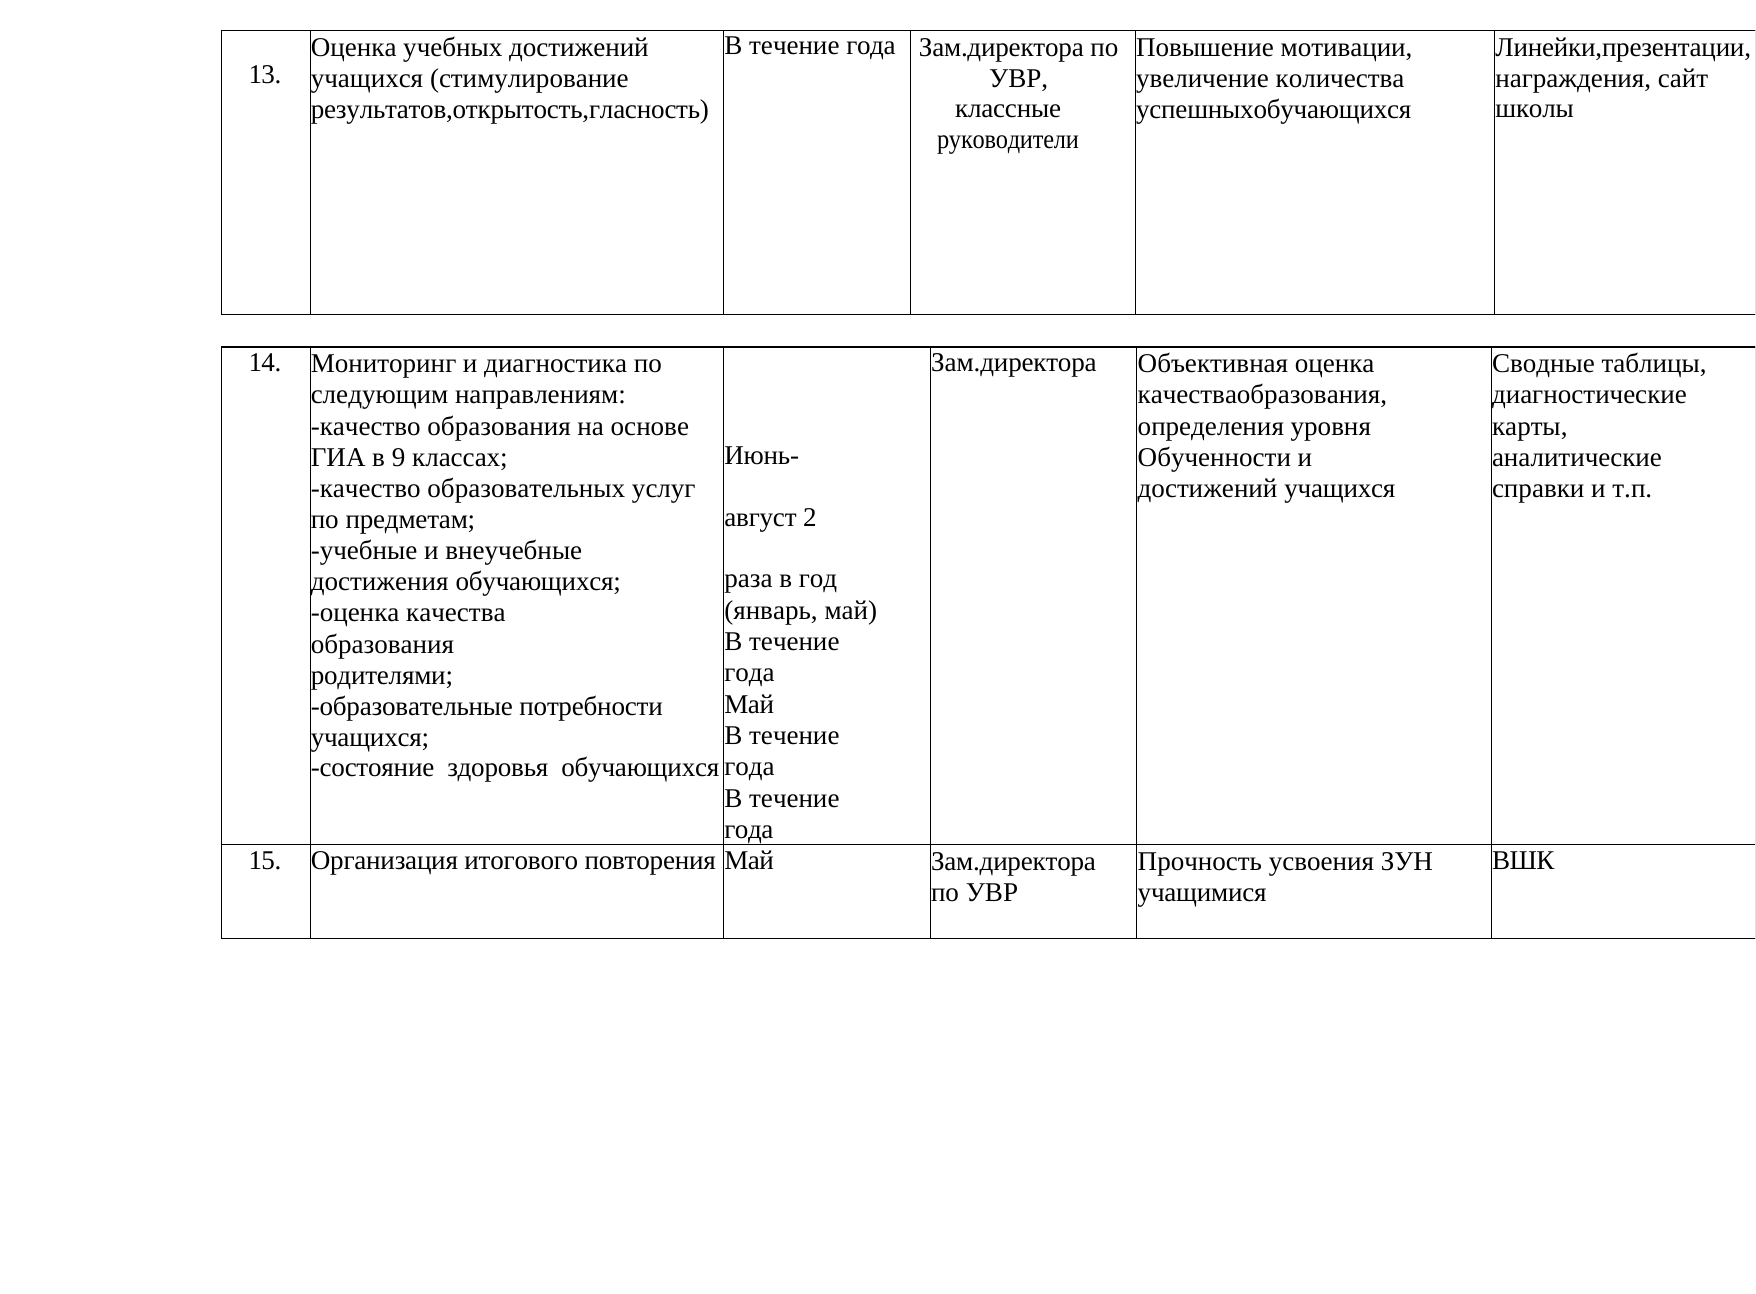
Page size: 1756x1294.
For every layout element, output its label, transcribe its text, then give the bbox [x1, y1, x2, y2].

table_cell ВШК [1492, 845, 1755, 938]
table_cell Оценка учебных достижений учащихся (стимулирование результатов,открытость,гласность) [311, 31, 723, 314]
table_cell Прочность усвоения ЗУН учащимися [1137, 845, 1491, 938]
table_cell Зам.директора по УВР, классные руководители [911, 31, 1135, 314]
table_cell Организация итогового повторения [311, 845, 723, 938]
table_header Объективная оценка качестваобразования, определения уровня Обученности и достижений учащихся [1137, 348, 1491, 844]
table_header Сводные таблицы, диагностические карты, аналитические справки и т.п. [1492, 348, 1755, 844]
table_cell 15. [222, 845, 310, 938]
table_header Мониторинг и диагностика по следующим направлениям: -качество образования на основе ГИА в 9 классах; -качество образовательных услуг по предметам; -учебные и внеучебные достижения обучающихся; -оценка качества образования родителями; -образовательные потребности учащихся; -состояние здоровья обучающихся [311, 348, 723, 844]
table_cell 13. [222, 31, 310, 314]
table_cell Повышение мотивации, увеличение количества успешныхобучающихся [1136, 31, 1494, 314]
table_cell Май [724, 845, 930, 938]
table_header 14. [222, 348, 310, 844]
table_header Июнь-август 2 раза в год (январь, май) В течение года Май В течение года В течение года [724, 348, 930, 844]
table_cell Зам.директора по УВР [931, 845, 1136, 938]
table_cell Линейки,презентации, награждения, сайт школы [1495, 31, 1755, 314]
table_cell В течение года [724, 31, 910, 314]
table_header Зам.директора [931, 348, 1136, 844]
